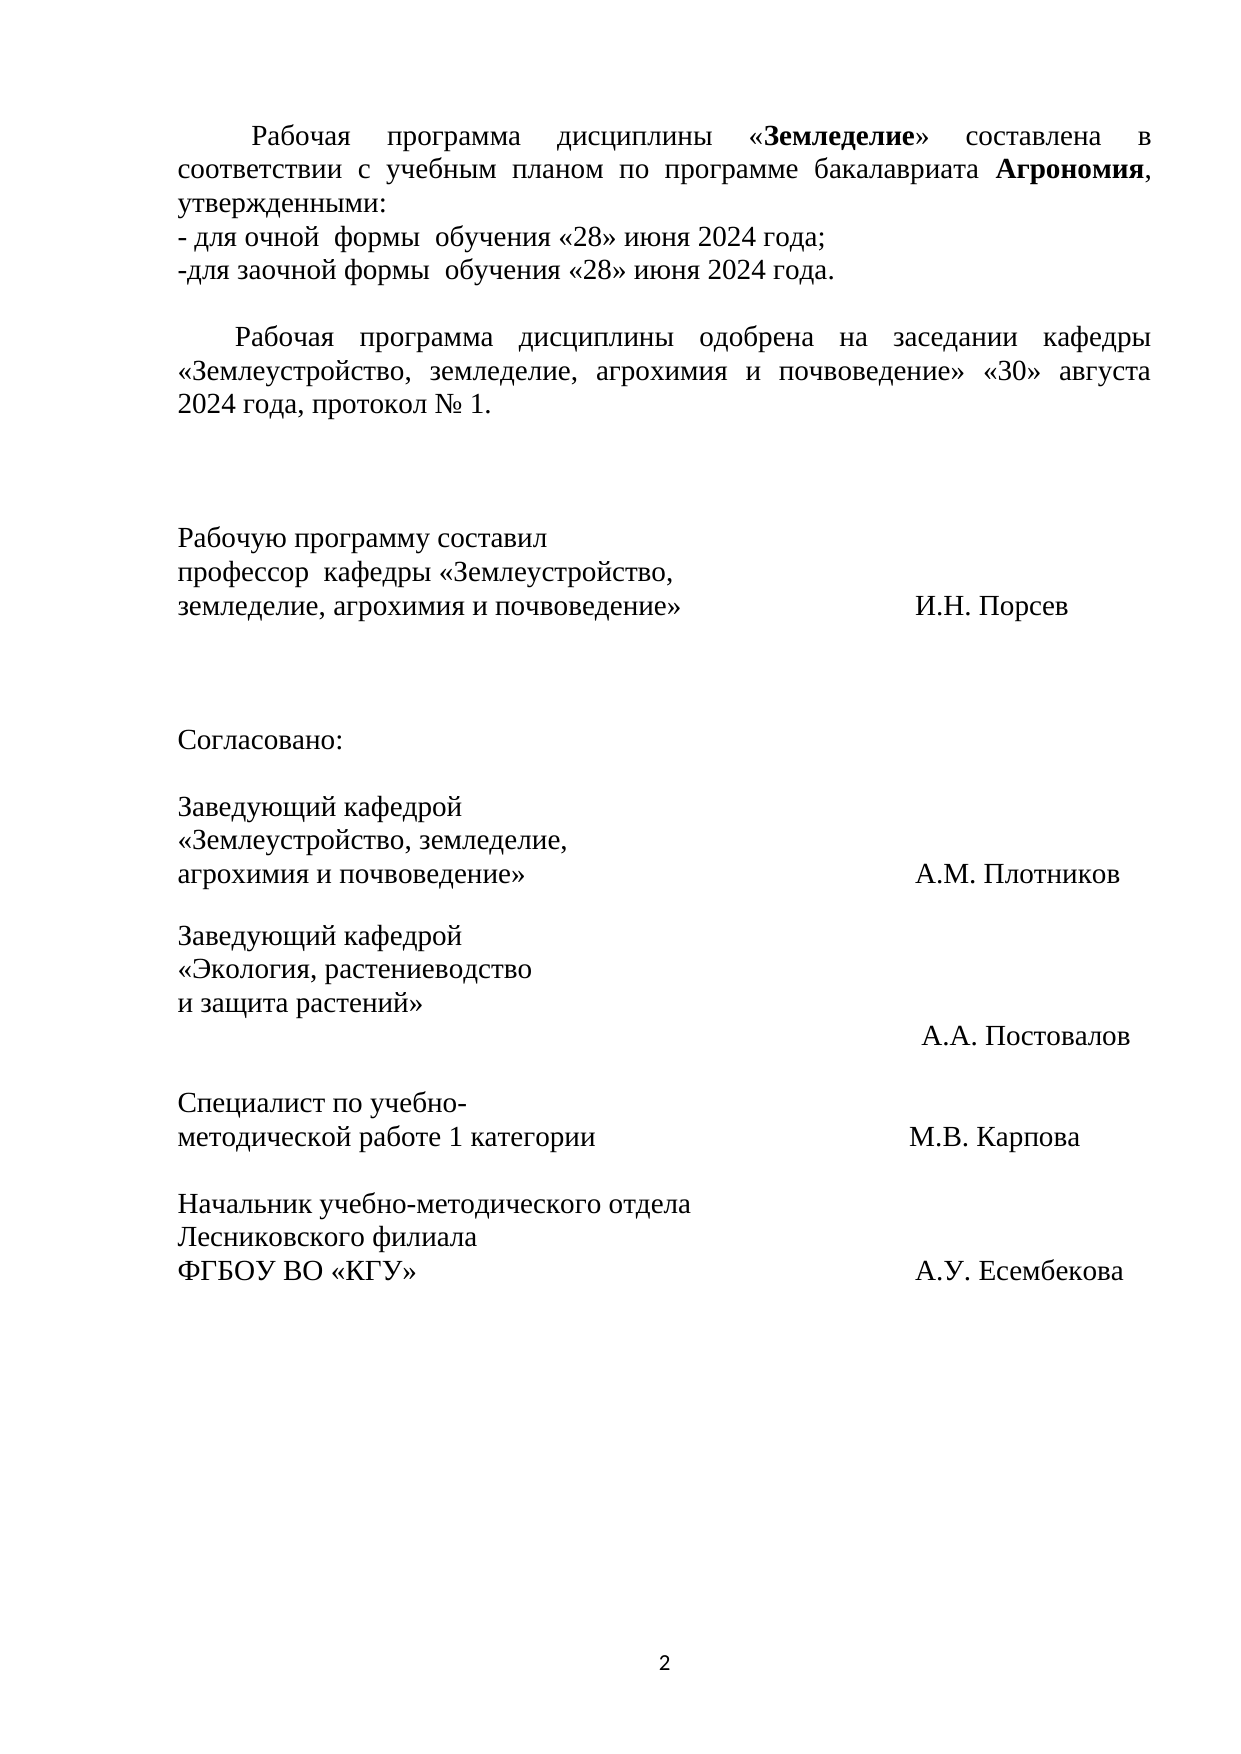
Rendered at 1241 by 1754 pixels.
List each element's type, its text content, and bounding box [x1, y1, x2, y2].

text профессор кафедры «Землеустройство, [177, 554, 1152, 588]
text - для очной формы обучения «28» июня 2024 года; [177, 219, 1152, 252]
text и защита растений» [177, 985, 1152, 1018]
text агрохимия и почвоведение» А.М. Плотников [177, 856, 1152, 889]
text Рабочая программа дисциплины одобрена на заседании кафедры «Землеустройство, земледелие, агрохимия и почвоведение» «30» августа 2024 года, протокол № 1. [177, 319, 1152, 420]
text Согласовано: [177, 722, 1152, 755]
text «Экология, растениеводство [177, 951, 1152, 985]
text Рабочую программу составил [177, 521, 1152, 554]
text Рабочая программа дисциплины «Земледелие» составлена в соответствии с учебным планом по программе бакалавриата Агрономия, утвержденными: [177, 118, 1152, 219]
text земледелие, агрохимия и почвоведение» И.Н. Порсев [177, 588, 1152, 621]
text -для заочной формы обучения «28» июня 2024 года. [177, 252, 1152, 286]
text ФГБОУ ВО «КГУ» А.У. Есембекова [177, 1253, 1152, 1287]
text А.А. Постовалов [177, 1018, 1152, 1052]
text Лесниковского филиала [177, 1219, 1152, 1253]
text Заведующий кафедрой [177, 789, 1152, 822]
text Специалист по учебно- [177, 1085, 1152, 1119]
text методической работе 1 категории М.В. Карпова [177, 1119, 1152, 1152]
text «Землеустройство, земледелие, [177, 822, 1152, 856]
text Начальник учебно-методического отдела [177, 1186, 1152, 1219]
text Заведующий кафедрой [177, 918, 1152, 951]
